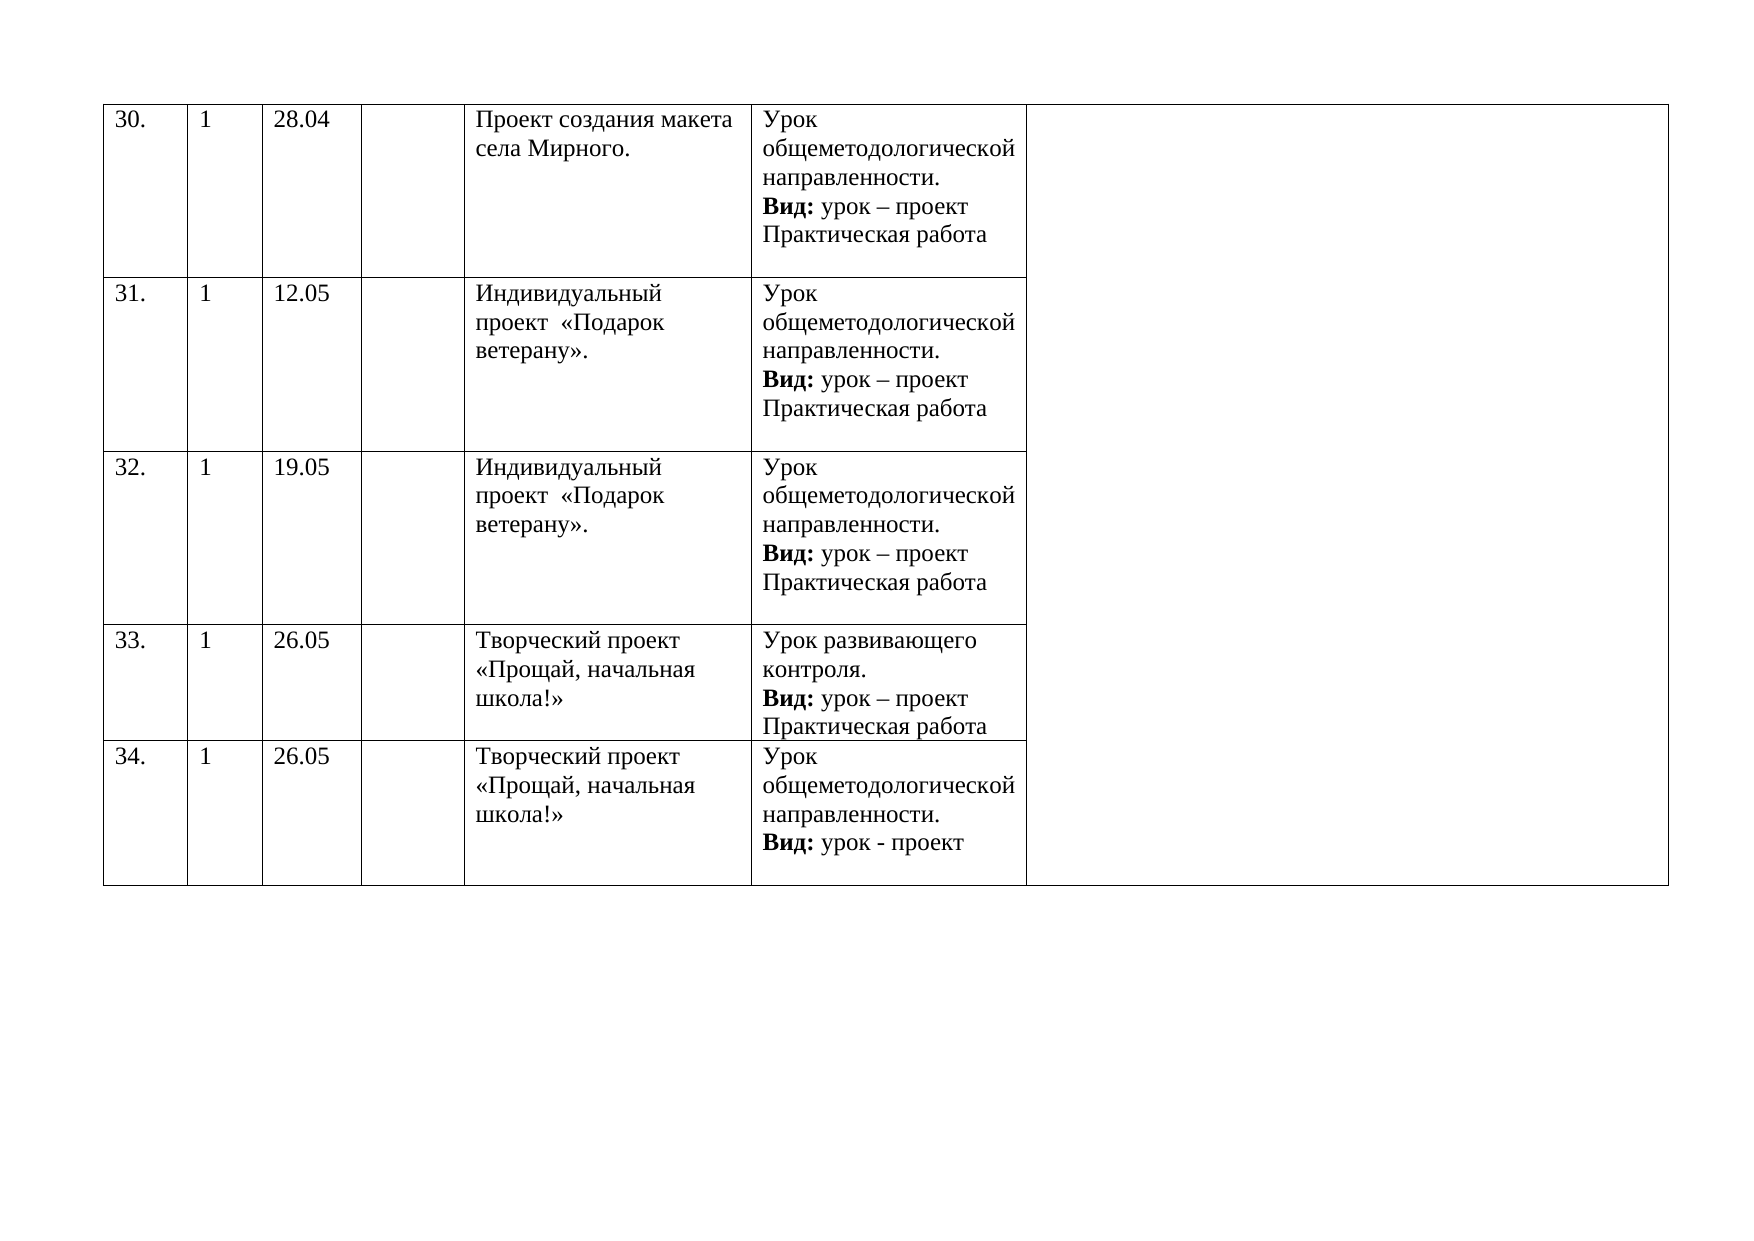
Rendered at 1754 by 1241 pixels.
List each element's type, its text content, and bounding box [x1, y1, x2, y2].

table_cell 1 [188, 278, 262, 451]
table_cell [362, 452, 464, 624]
table_cell 26.05 [263, 741, 361, 885]
table_cell 1 [188, 105, 262, 277]
table_cell [362, 105, 464, 277]
table_cell Индивидуальный проект «Подарок ветерану». [465, 278, 751, 451]
table_cell 19.05 [263, 452, 361, 624]
table_cell 1 [188, 741, 262, 885]
table_cell 31. [104, 278, 187, 451]
table_cell 30. [104, 105, 187, 277]
table_cell 28.04 [263, 105, 361, 277]
table_cell Урок общеметодологической направленности. Вид: урок – проект Практическая работа [752, 452, 1026, 624]
table_cell Творческий проект «Прощай, начальная школа!» [465, 625, 751, 740]
table_cell [362, 741, 464, 885]
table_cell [752, 278, 1026, 451]
table_cell 32. [104, 452, 187, 624]
table_cell [362, 278, 464, 451]
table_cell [465, 105, 751, 277]
table_cell 12.05 [263, 278, 361, 451]
table_cell Урок общеметодологической направленности. Вид: урок - проект [752, 741, 1026, 885]
table_cell Индивидуальный проект «Подарок ветерану». [465, 452, 751, 624]
table_cell Урок развивающего контроля. Вид: урок – проект Практическая работа [752, 625, 1026, 740]
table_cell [1027, 105, 1668, 885]
table_cell 33. [104, 625, 187, 740]
table_cell Творческий проект «Прощай, начальная школа!» [465, 741, 751, 885]
table_cell [362, 625, 464, 740]
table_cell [752, 105, 1026, 277]
table_cell 34. [104, 741, 187, 885]
table_cell 1 [188, 452, 262, 624]
table_cell 26.05 [263, 625, 361, 740]
table_cell 1 [188, 625, 262, 740]
